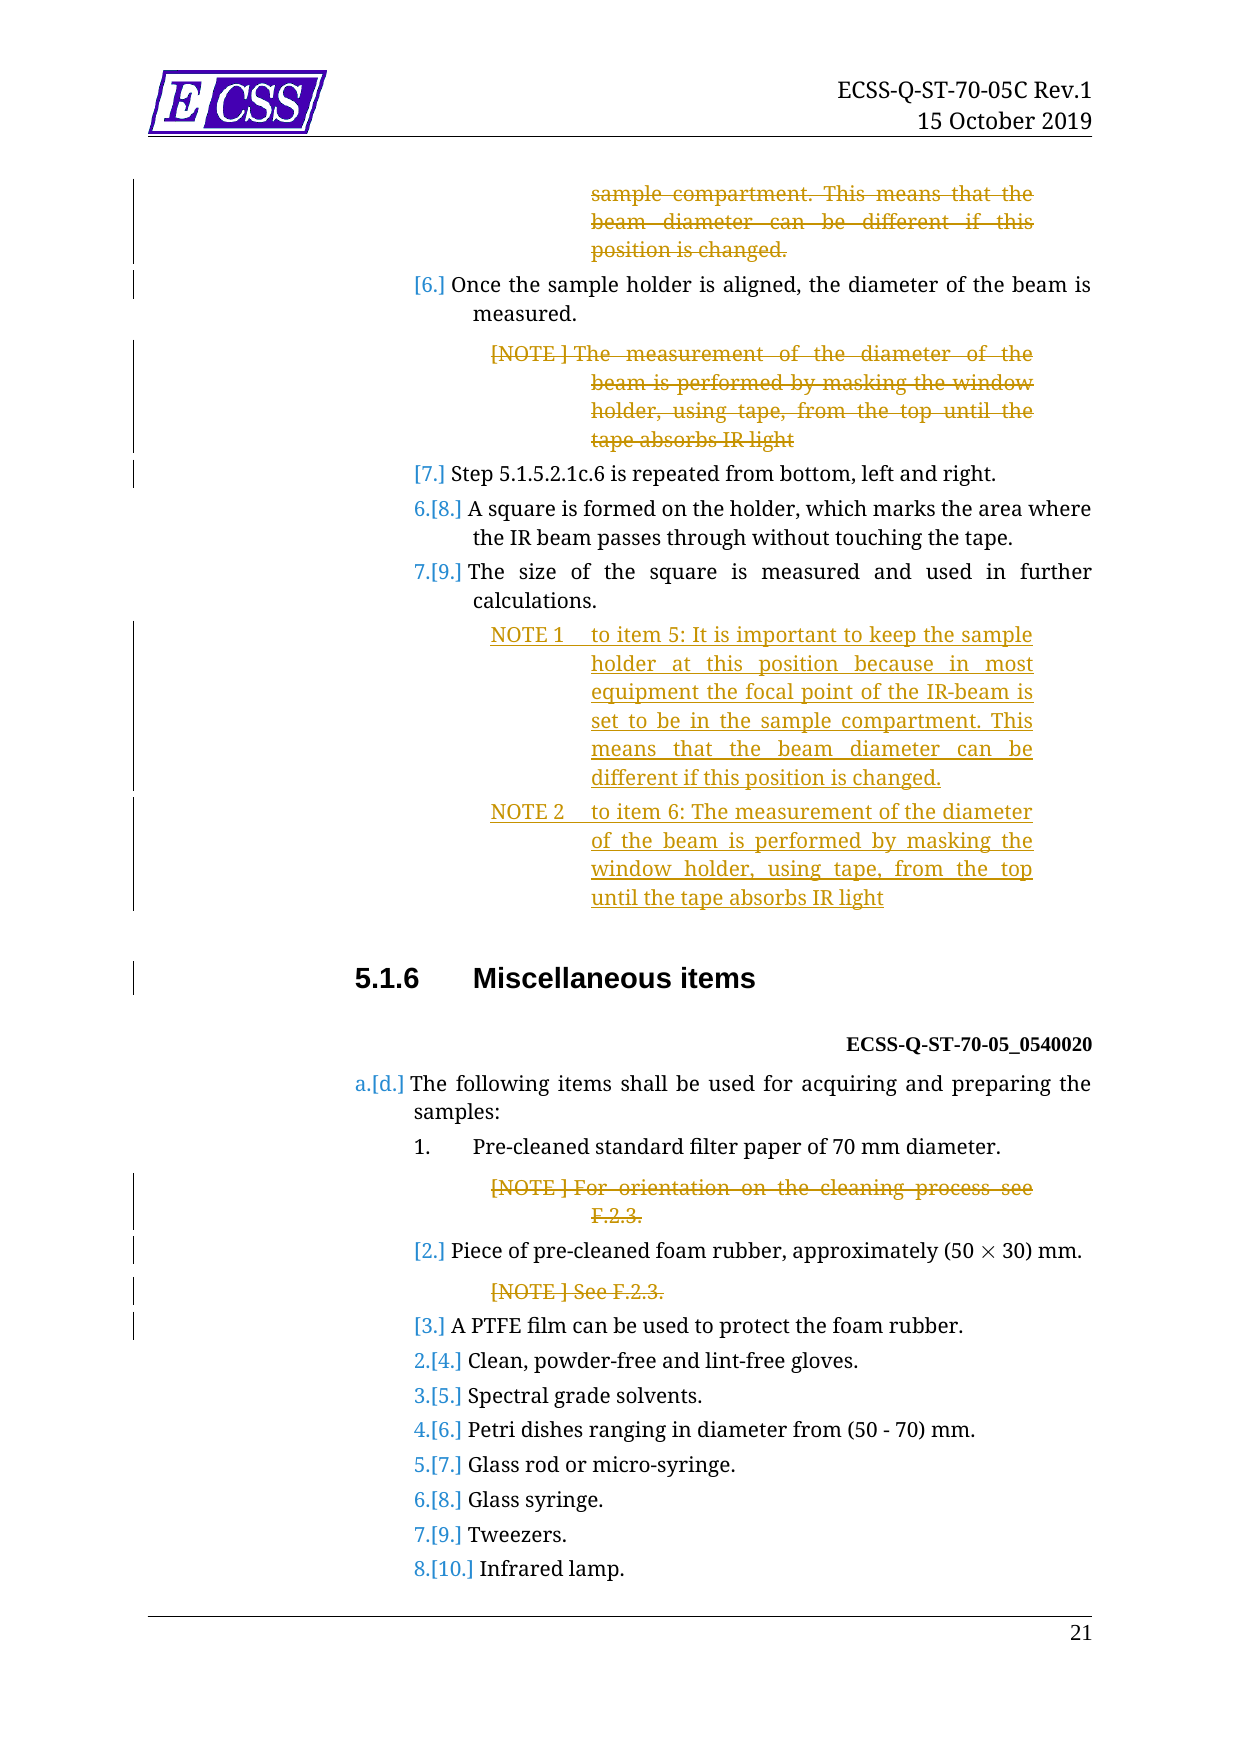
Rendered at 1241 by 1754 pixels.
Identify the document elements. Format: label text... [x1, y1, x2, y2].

text Infrared lamp. [413, 1554, 1092, 1583]
text Spectral grade solvents. [413, 1381, 1092, 1409]
text Glass rod or micro-syringe. [413, 1450, 1092, 1479]
text The following items shall be used for acquiring and preparing the samples: [354, 1069, 1092, 1126]
text Clean, powder-free and lint-free gloves. [413, 1346, 1092, 1375]
text Step 5.1.5.2c.6 is repeated from bottom, left and right. [413, 459, 1092, 488]
text Glass syringe. [413, 1485, 1092, 1513]
text Petri dishes ranging in diameter from (50 - 70) mm. [413, 1416, 1092, 1444]
text ECSS-Q-ST-70-05_0540020 [148, 1032, 1092, 1056]
text Once the sample holder is aligned, the diameter of the beam is measured. [413, 270, 1092, 327]
text Pre-cleaned standard filter paper of 70 mm diameter. [413, 1132, 1092, 1160]
picture [148, 70, 327, 134]
text The size of the square is measured and used in further calculations. [413, 557, 1092, 614]
subtitle Miscellaneous items [354, 961, 1092, 995]
text Piece of pre-cleaned foam rubber, approximately (50  30) mm. [413, 1236, 1092, 1264]
text A square is formed on the holder, which marks the area where the IR beam passes through without touching the tape. [413, 494, 1092, 551]
text A PTFE film can be used to protect the foam rubber. [413, 1312, 1092, 1340]
text Tweezers. [413, 1520, 1092, 1548]
